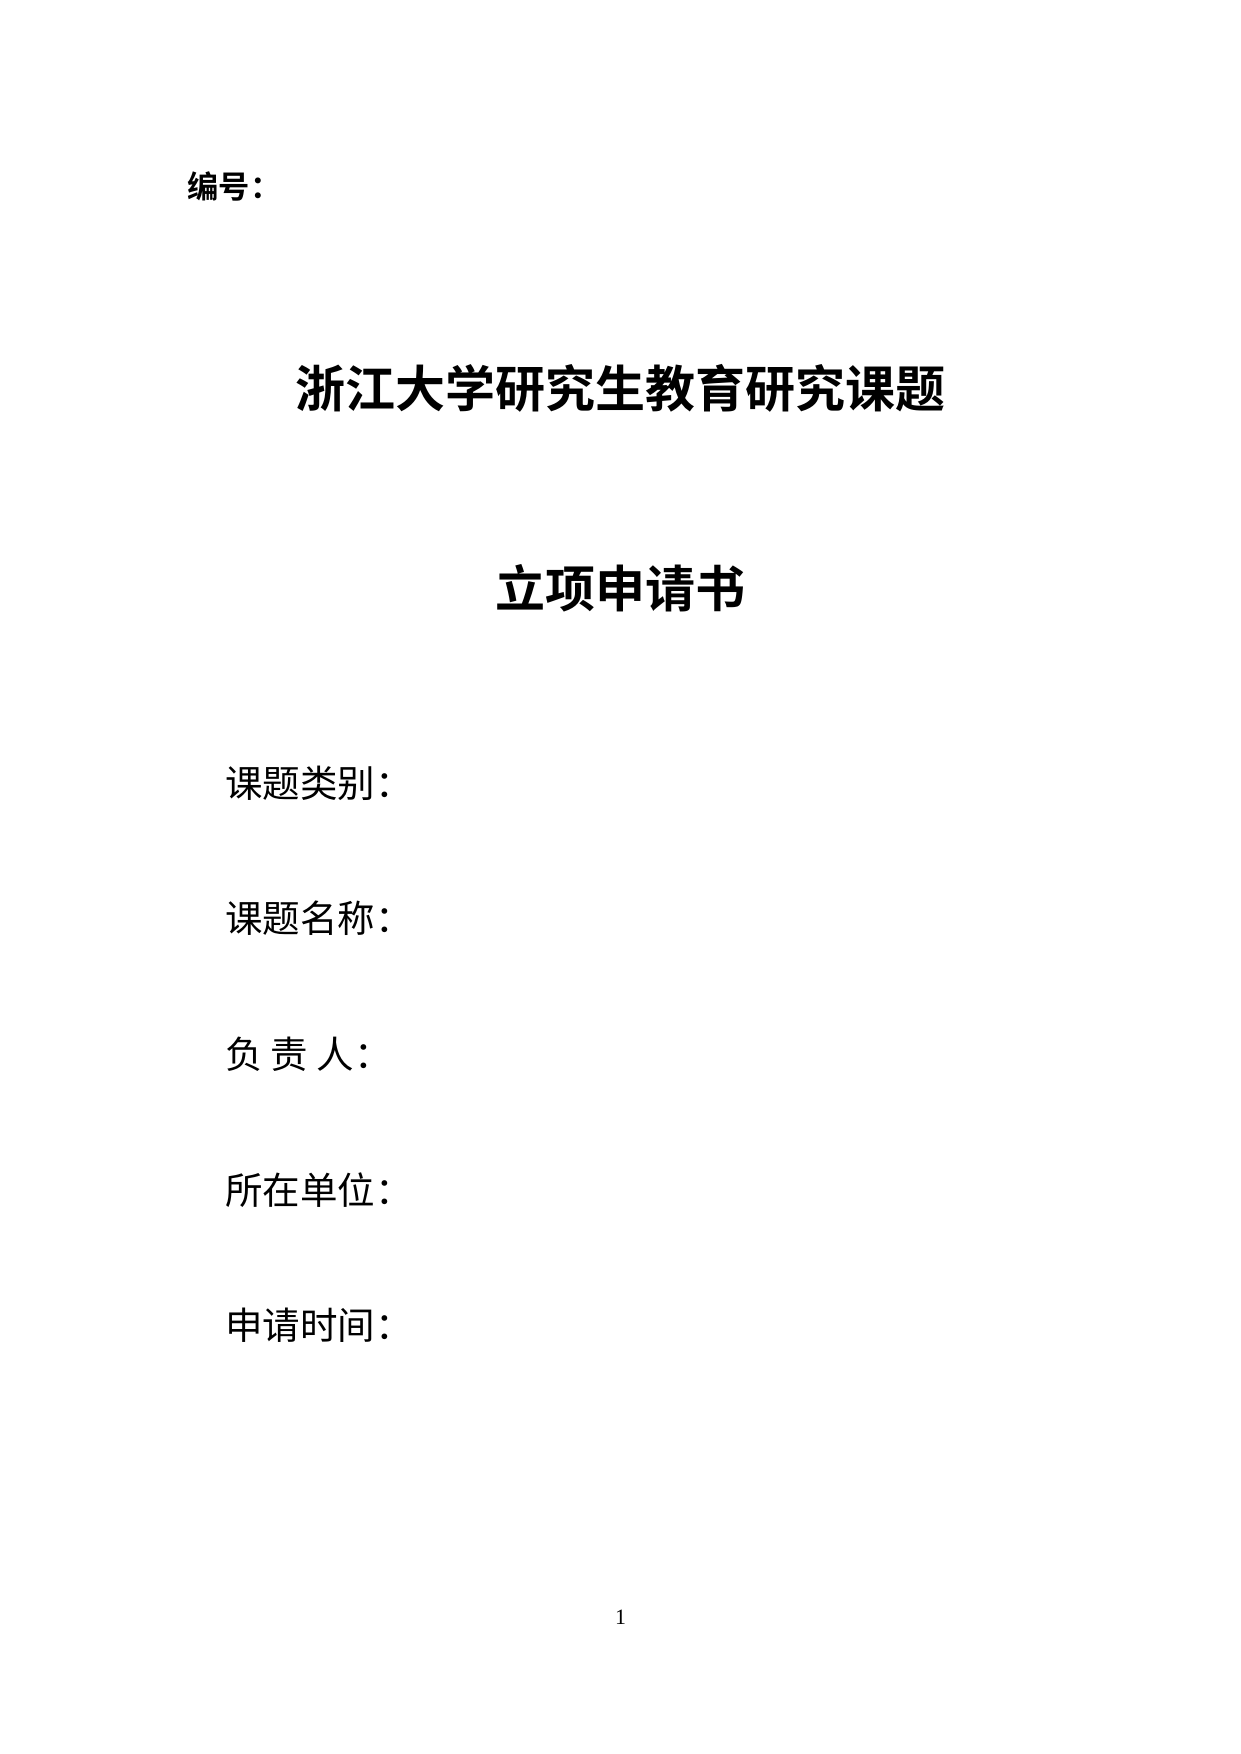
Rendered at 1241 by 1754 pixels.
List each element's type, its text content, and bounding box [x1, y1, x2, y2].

text 所在单位： [187, 1161, 1053, 1215]
text 立项申请书 [187, 537, 1053, 634]
text 负 责 人： [187, 1025, 1053, 1079]
text 课题名称： [187, 889, 1053, 943]
text 编号： [187, 162, 1053, 207]
text 申请时间： [187, 1296, 1053, 1350]
text 课题类别： [187, 754, 1053, 808]
text 浙江大学研究生教育研究课题 [187, 337, 1053, 435]
